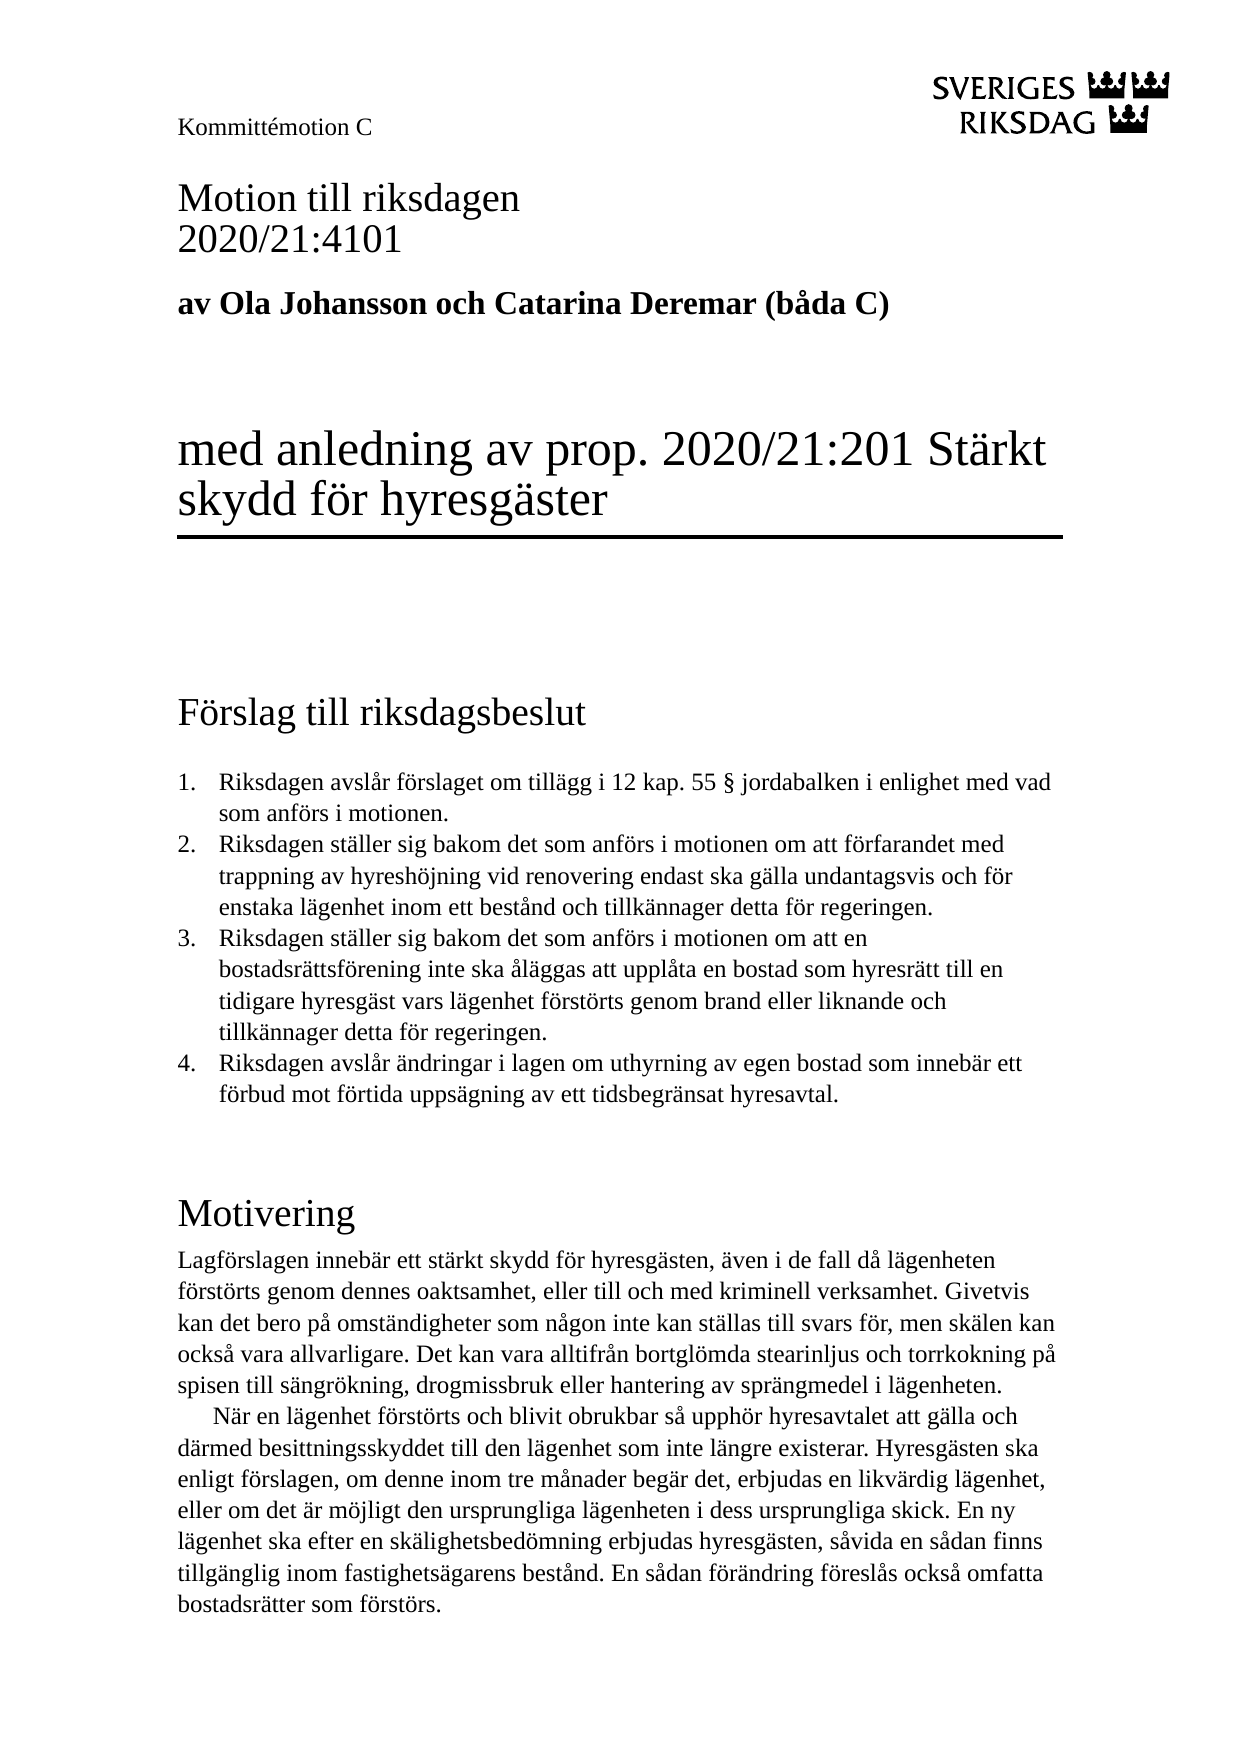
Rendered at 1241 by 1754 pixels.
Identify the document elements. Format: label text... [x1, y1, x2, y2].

text När en lägenhet förstörts och blivit obrukbar så upphör hyresavtalet att gälla och därmed besittningsskyddet till den lägenhet som inte längre existerar. Hyresgästen ska enligt förslagen, om denne inom tre månader begär det, erbjudas en likvärdig lägenhet, eller om det är möjligt den ursprungliga lägenheten i dess ursprungliga skick. En ny lägenhet ska efter en skälighetsbedömning erbjudas hyresgästen, såvida en sådan finns tillgänglig inom fastighetsägarens bestånd. En sådan förändring föreslås också omfatta bostadsrätter som förstörs. [177, 1399, 1063, 1618]
text Lagförslagen innebär ett stärkt skydd för hyresgästen, även i de fall då lägenheten förstörts genom dennes oaktsamhet, eller till och med kriminell verksamhet. Givetvis kan det bero på omständigheter som någon inte kan ställas till svars för, men skälen kan också vara allvarligare. Det kan vara alltifrån bortglömda stearinljus och torrkokning på spisen till sängrökning, drogmissbruk eller hantering av sprängmedel i lägenheten. [177, 1243, 1063, 1399]
